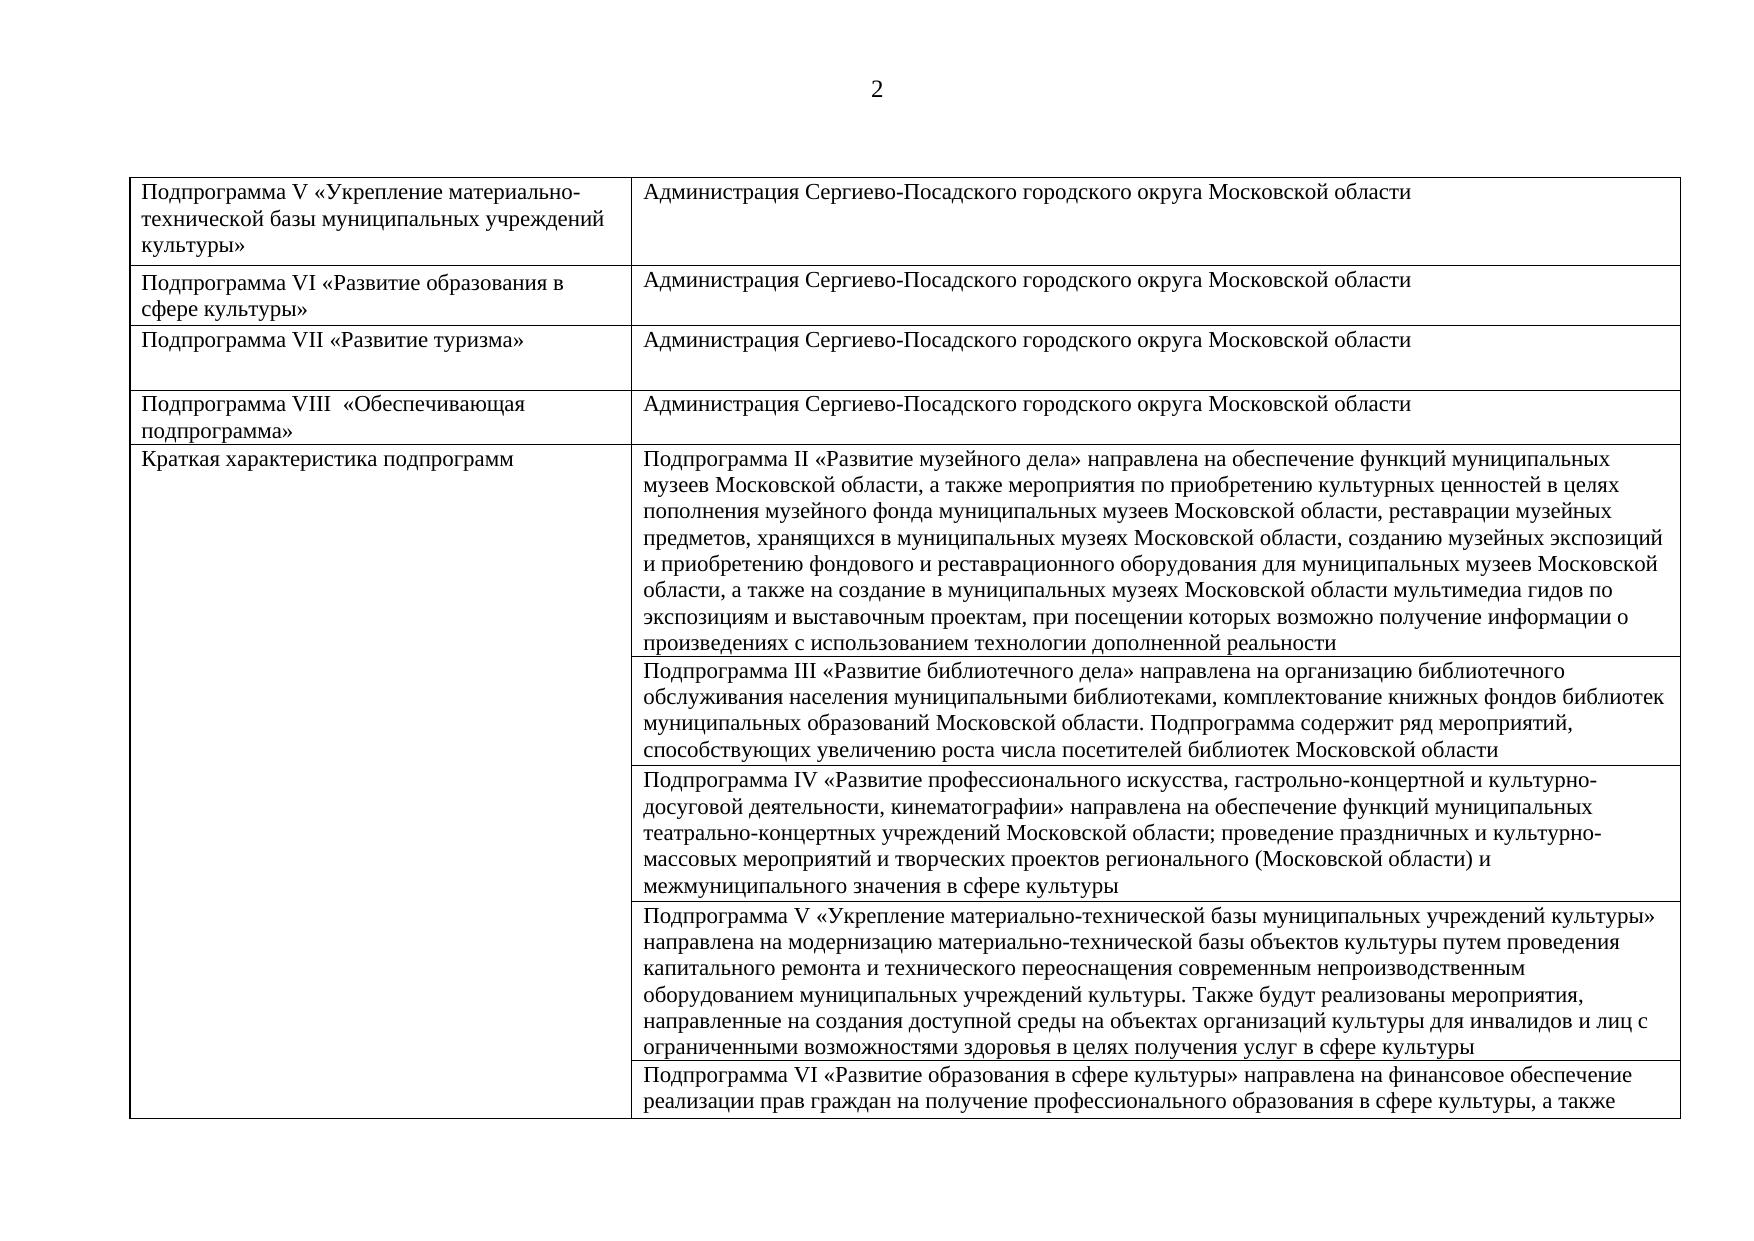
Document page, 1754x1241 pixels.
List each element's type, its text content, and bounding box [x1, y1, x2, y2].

table_cell Подпрограмма VII «Развитие туризма» [131, 326, 631, 389]
table_cell Подпрограмма V «Укрепление материально-технической базы муниципальных учреждений культуры» [131, 178, 631, 265]
table_cell Администрация Сергиево-Посадского городского округа Московской области [632, 326, 1680, 389]
table_cell Администрация Сергиево-Посадского городского округа Московской области [632, 391, 1680, 444]
table_cell Подпрограмма II «Развитие музейного дела» направлена на обеспечение функций муниципальных музеев Московской области, а также мероприятия по приобретению культурных ценностей в целях пополнения музейного фонда муниципальных музеев Московской области, реставрации музейных предметов, хранящихся в муниципальных музеях Московской области, созданию музейных экспозиций и приобретению фондового и реставрационного оборудования для муниципальных музеев Московской области, а также на создание в муниципальных музеях Московской области мультимедиа гидов по экспозициям и выставочным проектам, при посещении которых возможно получение информации о произведениях с использованием технологии дополненной реальности [632, 445, 1680, 656]
table_cell Администрация Сергиево-Посадского городского округа Московской области [632, 266, 1680, 324]
table_cell Подпрограмма III «Развитие библиотечного дела» направлена на организацию библиотечного обслуживания населения муниципальными библиотеками, комплектование книжных фондов библиотек муниципальных образований Московской области. Подпрограмма содержит ряд мероприятий, способствующих увеличению роста числа посетителей библиотек Московской области [632, 657, 1680, 765]
table_cell Краткая характеристика подпрограмм [131, 445, 631, 1118]
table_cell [632, 178, 1680, 265]
table_cell Подпрограмма V «Укрепление материально-технической базы муниципальных учреждений культуры» направлена на модернизацию материально-технической базы объектов культуры путем проведения капитального ремонта и технического переоснащения современным непроизводственным оборудованием муниципальных учреждений культуры. Также будут реализованы мероприятия, направленные на создания доступной среды на объектах организаций культуры для инвалидов и лиц с ограниченными возможностями здоровья в целях получения услуг в сфере культуры [632, 902, 1680, 1060]
table_cell Подпрограмма IV «Развитие профессионального искусства, гастрольно-концертной и культурно-досуговой деятельности, кинематографии» направлена на обеспечение функций муниципальных театрально-концертных учреждений Московской области; проведение праздничных и культурно-массовых мероприятий и творческих проектов регионального (Московской области) и межмуниципального значения в сфере культуры [632, 766, 1680, 901]
table_cell Подпрограмма VI «Развитие образования в сфере культуры» [131, 266, 631, 324]
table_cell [632, 1061, 1680, 1118]
table_cell Подпрограмма VIII «Обеспечивающая подпрограмма» [131, 391, 631, 444]
